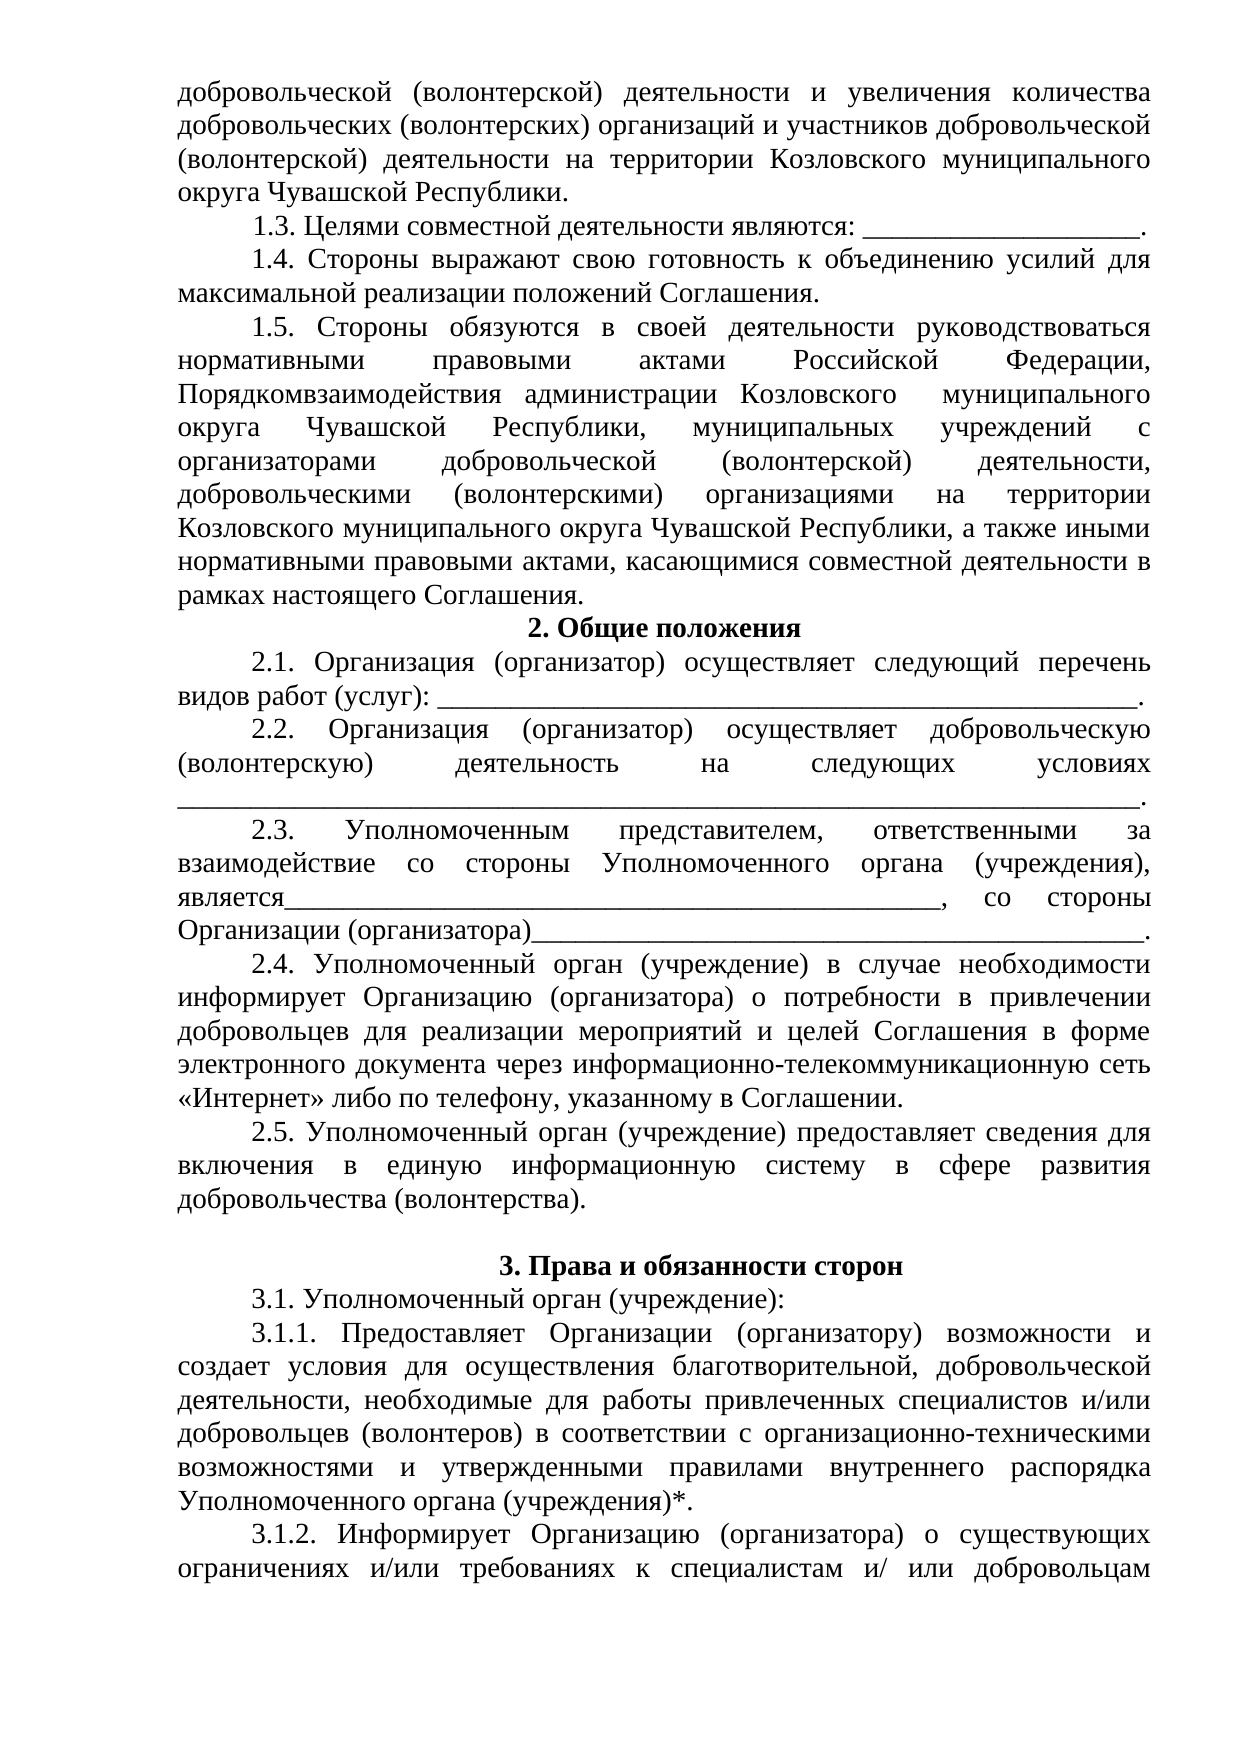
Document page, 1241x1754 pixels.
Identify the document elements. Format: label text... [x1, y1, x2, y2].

text 2.4. Уполномоченный орган (учреждение) в случае необходимости информирует Организацию (организатора) о потребности в привлечении добровольцев для реализации мероприятий и целей Соглашения в форме электронного документа через информационно-телекоммуникационную сеть «Интернет» либо по телефону, указанному в Соглашении. [177, 946, 1152, 1114]
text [177, 74, 1152, 208]
text 2. Общие положения [177, 611, 1152, 644]
text 2.3. Уполномоченным представителем, ответственными за взаимодействие со стороны Уполномоченного органа (учреждения), является_____________________________________________, со стороны Организации (организатора)__________________________________________. [177, 812, 1152, 946]
text 1.4. Стороны выражают свою готовность к объединению усилий для максимальной реализации положений Соглашения. [177, 242, 1152, 309]
text 1.3. Целями совместной деятельности являются: ___________________. [177, 208, 1152, 242]
text 2.2. Организация (организатор) осуществляет добровольческую (волонтерскую) деятельность на следующих условиях __________________________________________________________________. [177, 711, 1152, 812]
text 3.1.1. Предоставляет Организации (организатору) возможности и создает условия для осуществления благотворительной, добровольческой деятельности, необходимые для работы привлеченных специалистов и/или добровольцев (волонтеров) в соответствии с организационно-техническими возможностями и утвержденными правилами внутреннего распорядка Уполномоченного органа (учреждения)*. [177, 1315, 1152, 1516]
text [177, 1516, 1152, 1583]
text 2.5. Уполномоченный орган (учреждение) предоставляет сведения для включения в единую информационную систему в сфере развития добровольчества (волонтерства). [177, 1114, 1152, 1214]
text 2.1. Организация (организатор) осуществляет следующий перечень видов работ (услуг): ________________________________________________. [177, 644, 1152, 711]
text 3. Права и обязанности сторон [177, 1248, 1152, 1281]
text 3.1. Уполномоченный орган (учреждение): [177, 1281, 1152, 1315]
text 1.5. Стороны обязуются в своей деятельности руководствоваться нормативными правовыми актами Российской Федерации, Порядкомвзаимодействия администрации Козловского муниципального округа Чувашской Республики, муниципальных учреждений с организаторами добровольческой (волонтерской) деятельности, добровольческими (волонтерскими) организациями на территории Козловского муниципального округа Чувашской Республики, а также иными нормативными правовыми актами, касающимися совместной деятельности в рамках настоящего Соглашения. [177, 309, 1152, 611]
